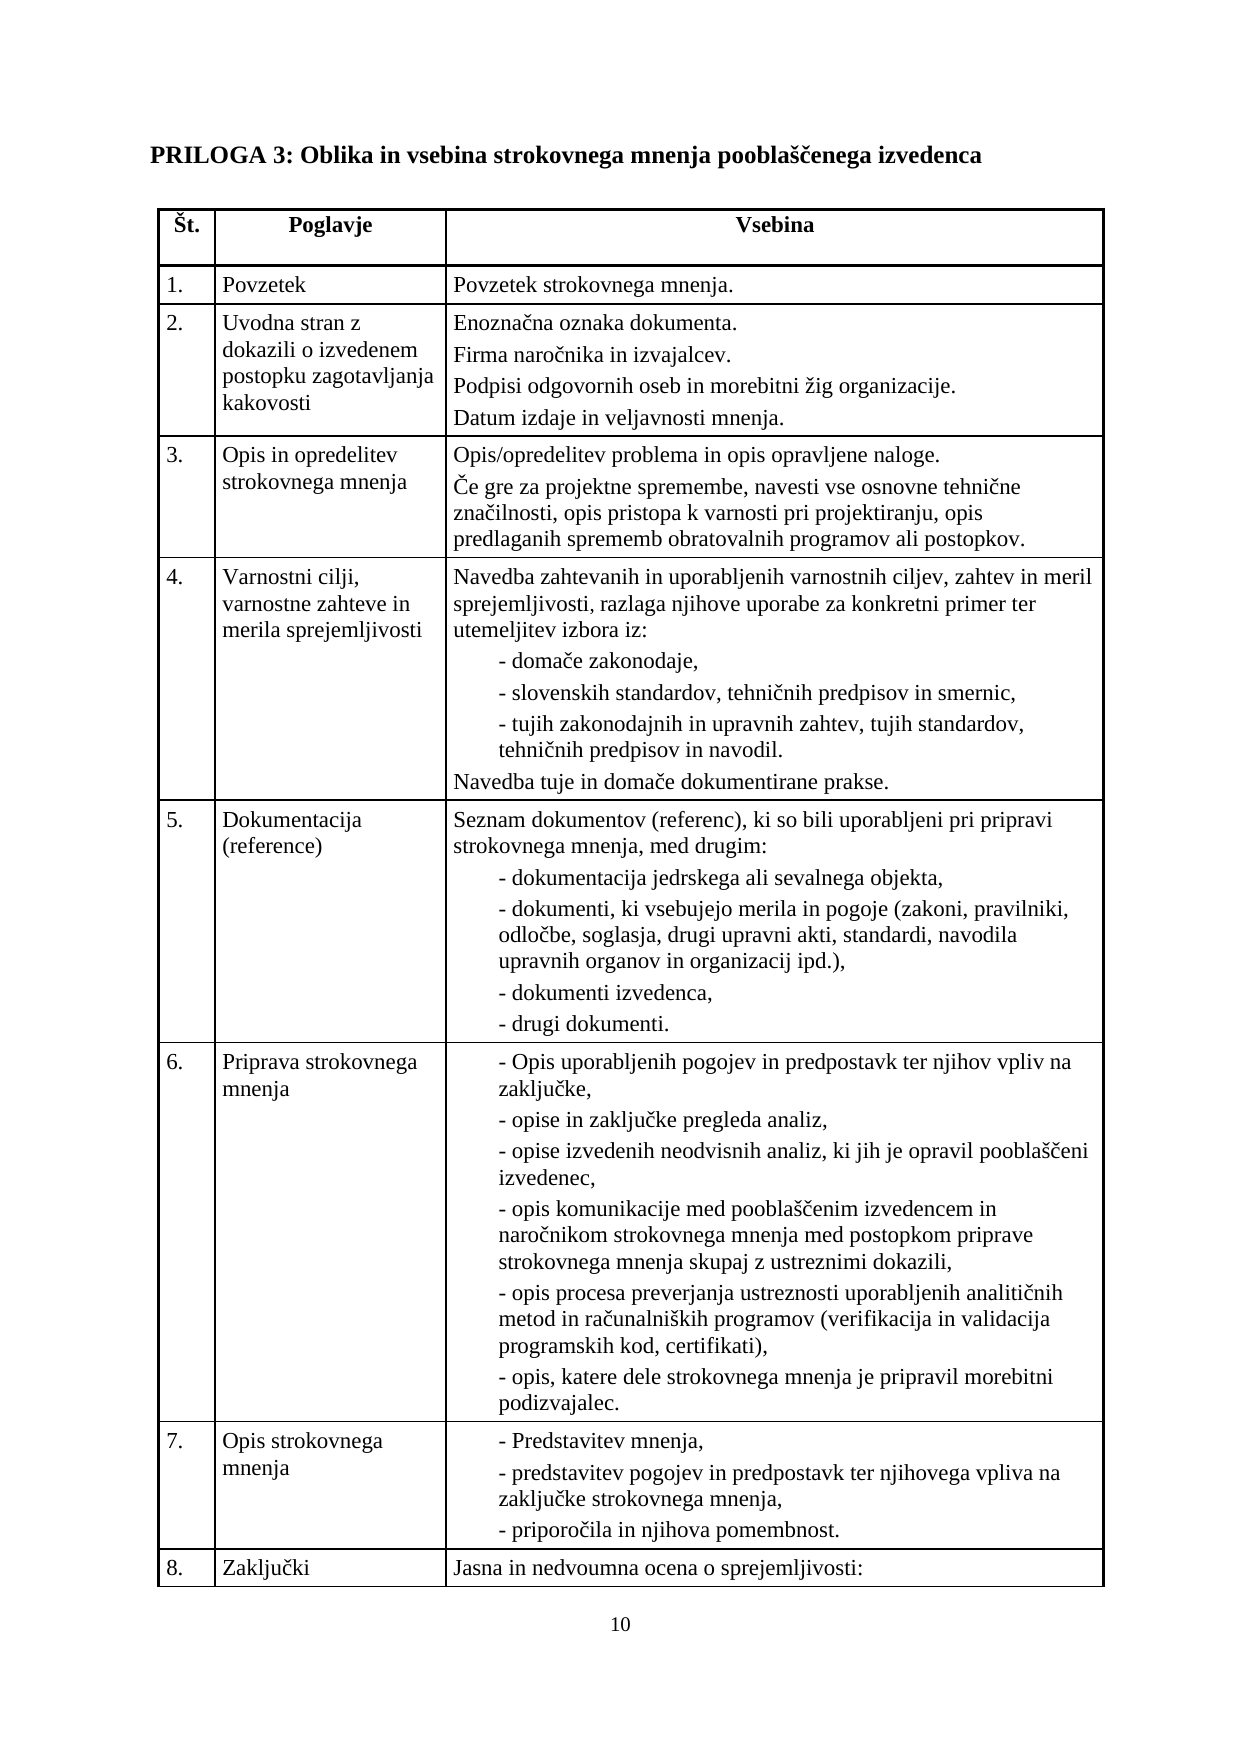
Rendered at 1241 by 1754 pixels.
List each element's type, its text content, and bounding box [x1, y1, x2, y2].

table_cell 3. [160, 437, 214, 557]
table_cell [447, 1550, 1102, 1586]
table_cell Dokumentacija (reference) [216, 801, 445, 1042]
table_cell Navedba zahtevanih in uporabljenih varnostnih ciljev, zahtev in meril sprejemljivosti, razlaga njihove uporabe za konkretni primer ter utemeljitev izbora iz: - domače zakonodaje, - slovenskih standardov, tehničnih predpisov in smernic, - tujih zakonodajnih in upravnih zahtev, tujih standardov, tehničnih predpisov in navodil. Navedba tuje in domače dokumentirane prakse. [447, 558, 1102, 799]
table_cell 2. [160, 305, 214, 435]
table_cell Uvodna stran z dokazili o izvedenem postopku zagotavljanja kakovosti [216, 305, 445, 435]
text PRILOGA 3: Oblika in vsebina strokovnega mnenja pooblaščenega izvedenca [150, 140, 1090, 169]
table_cell 5. [160, 801, 214, 1042]
table_cell Opis strokovnega mnenja [216, 1422, 445, 1548]
table_cell Povzetek strokovnega mnenja. [447, 267, 1102, 303]
table_cell 4. [160, 558, 214, 799]
table_cell - Predstavitev mnenja, - predstavitev pogojev in predpostavk ter njihovega vpliva na zaključke strokovnega mnenja, - priporočila in njihova pomembnost. [447, 1422, 1102, 1548]
table_header Poglavje [216, 211, 445, 263]
table_cell Priprava strokovnega mnenja [216, 1043, 445, 1421]
table_cell 7. [160, 1422, 214, 1548]
table_cell Zaključki [216, 1550, 445, 1586]
table_cell Opis in opredelitev strokovnega mnenja [216, 437, 445, 557]
table_cell 8. [160, 1550, 214, 1586]
table_cell - Opis uporabljenih pogojev in predpostavk ter njihov vpliv na zaključke, - opise in zaključke pregleda analiz, - opise izvedenih neodvisnih analiz, ki jih je opravil pooblaščeni izvedenec, - opis komunikacije med pooblaščenim izvedencem in naročnikom strokovnega mnenja med postopkom priprave strokovnega mnenja skupaj z ustreznimi dokazili, - opis procesa preverjanja ustreznosti uporabljenih analitičnih metod in računalniških programov (verifikacija in validacija programskih kod, certifikati), - opis, katere dele strokovnega mnenja je pripravil morebitni podizvajalec. [447, 1043, 1102, 1421]
table_cell 1. [160, 267, 214, 303]
table_cell 6. [160, 1043, 214, 1421]
table_cell Enoznačna oznaka dokumenta. Firma naročnika in izvajalcev. Podpisi odgovornih oseb in morebitni žig organizacije. Datum izdaje in veljavnosti mnenja. [447, 305, 1102, 435]
table_header Vsebina [447, 211, 1102, 263]
table_header Št. [160, 211, 214, 263]
table_cell Varnostni cilji, varnostne zahteve in merila sprejemljivosti [216, 558, 445, 799]
table_cell Povzetek [216, 267, 445, 303]
table_cell Opis/opredelitev problema in opis opravljene naloge. Če gre za projektne spremembe, navesti vse osnovne tehnične značilnosti, opis pristopa k varnosti pri projektiranju, opis predlaganih sprememb obratovalnih programov ali postopkov. [447, 437, 1102, 557]
table_cell Seznam dokumentov (referenc), ki so bili uporabljeni pri pripravi strokovnega mnenja, med drugim: - dokumentacija jedrskega ali sevalnega objekta, - dokumenti, ki vsebujejo merila in pogoje (zakoni, pravilniki, odločbe, soglasja, drugi upravni akti, standardi, navodila upravnih organov in organizacij ipd.), - dokumenti izvedenca, - drugi dokumenti. [447, 801, 1102, 1042]
